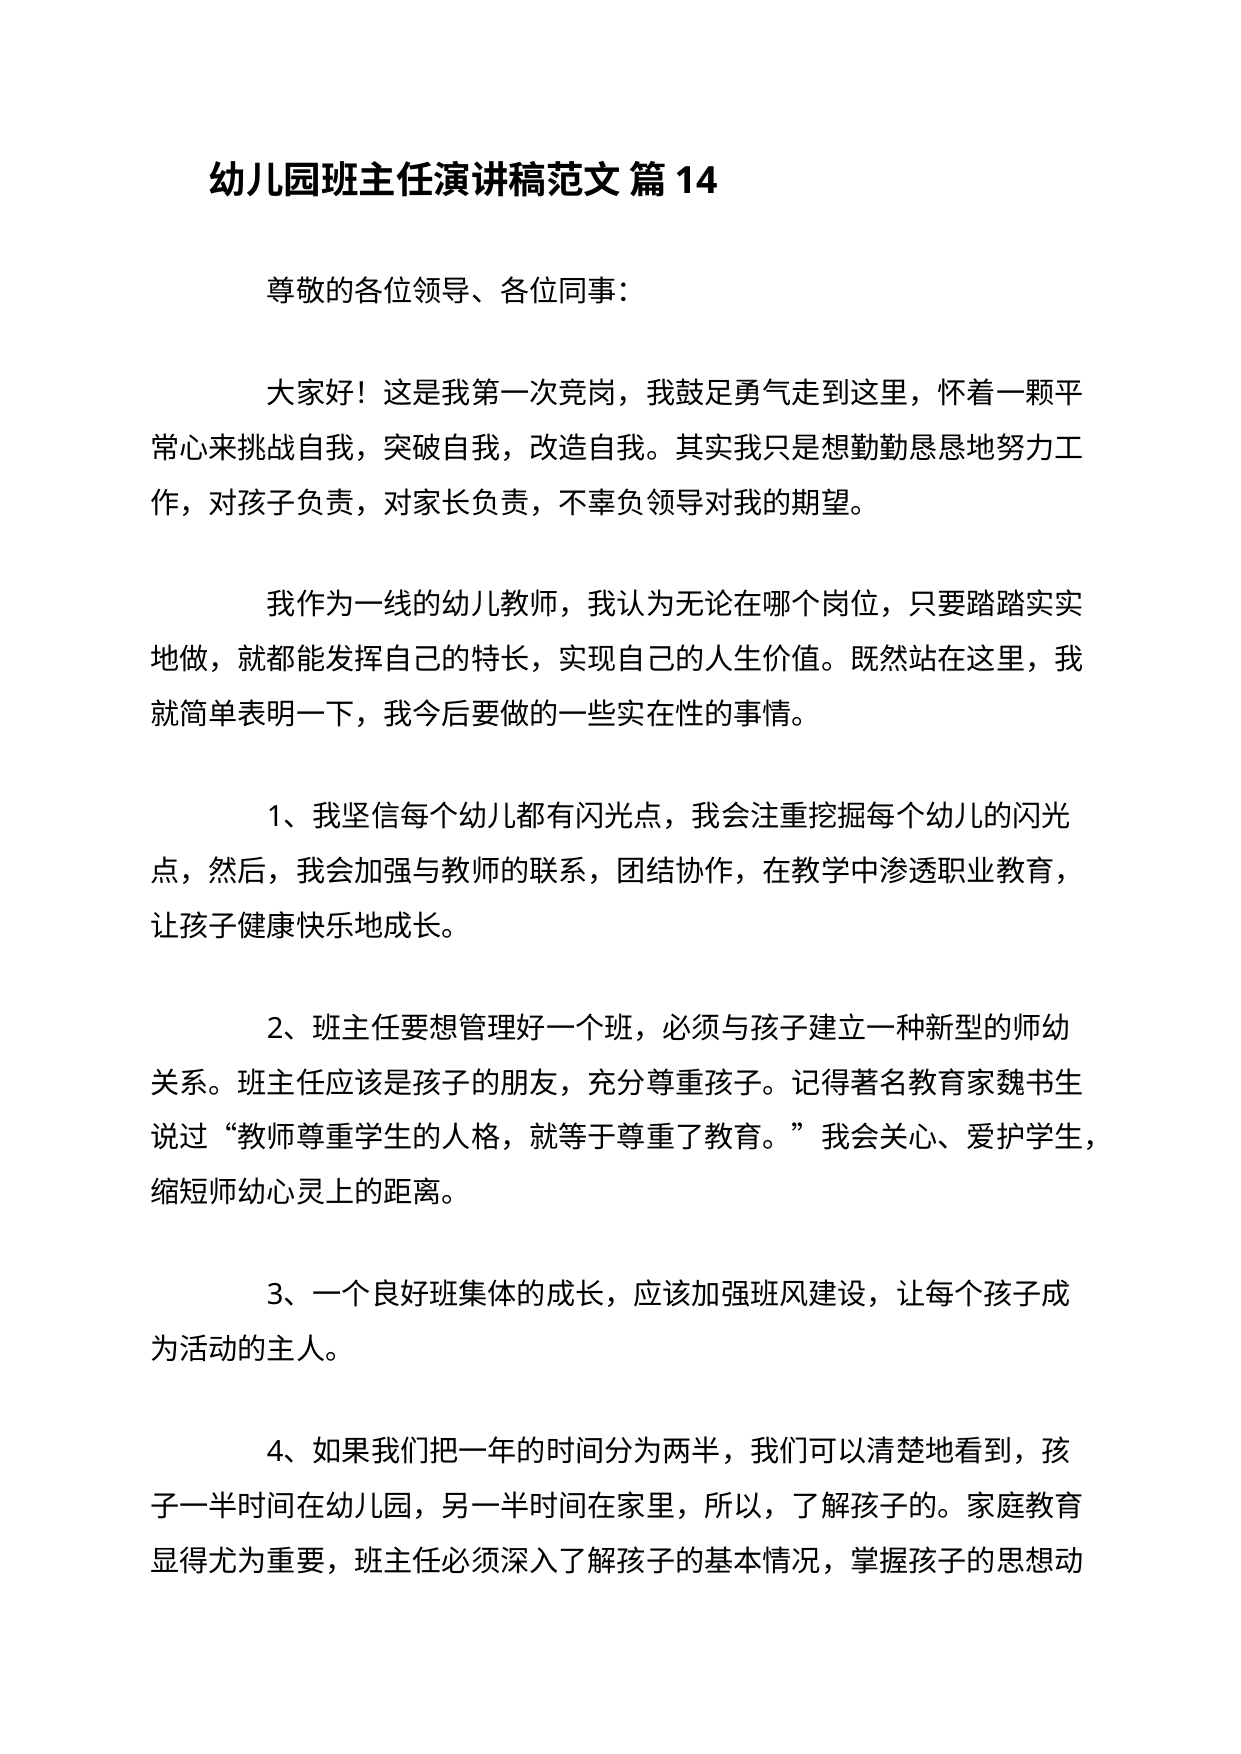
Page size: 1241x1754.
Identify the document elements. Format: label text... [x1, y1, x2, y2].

text 2、班主任要想管理好一个班，必须与孩子建立一种新型的师幼关系。班主任应该是孩子的朋友，充分尊重孩子。记得著名教育家魏书生说过“教师尊重学生的人格，就等于尊重了教育。”我会关心、爱护学生，缩短师幼心灵上的距离。 [150, 1004, 1090, 1211]
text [150, 1427, 1090, 1580]
text 1、我坚信每个幼儿都有闪光点，我会注重挖掘每个幼儿的闪光点，然后，我会加强与教师的联系，团结协作，在教学中渗透职业教育，让孩子健康快乐地成长。 [150, 792, 1090, 945]
text 我作为一线的幼儿教师，我认为无论在哪个岗位，只要踏踏实实地做，就都能发挥自己的特长，实现自己的人生价值。既然站在这里，我就简单表明一下，我今后要做的一些实在性的事情。 [150, 581, 1090, 733]
text 大家好！这是我第一次竞岗，我鼓足勇气走到这里，怀着一颗平常心来挑战自我，突破自我，改造自我。其实我只是想勤勤恳恳地努力工作，对孩子负责，对家长负责，不辜负领导对我的期望。 [150, 369, 1090, 521]
text 3、一个良好班集体的成长，应该加强班风建设，让每个孩子成为活动的主人。 [150, 1271, 1090, 1368]
text 幼儿园班主任演讲稿范文 篇14 [150, 150, 1090, 204]
text 尊敬的各位领导、各位同事： [150, 268, 1090, 310]
